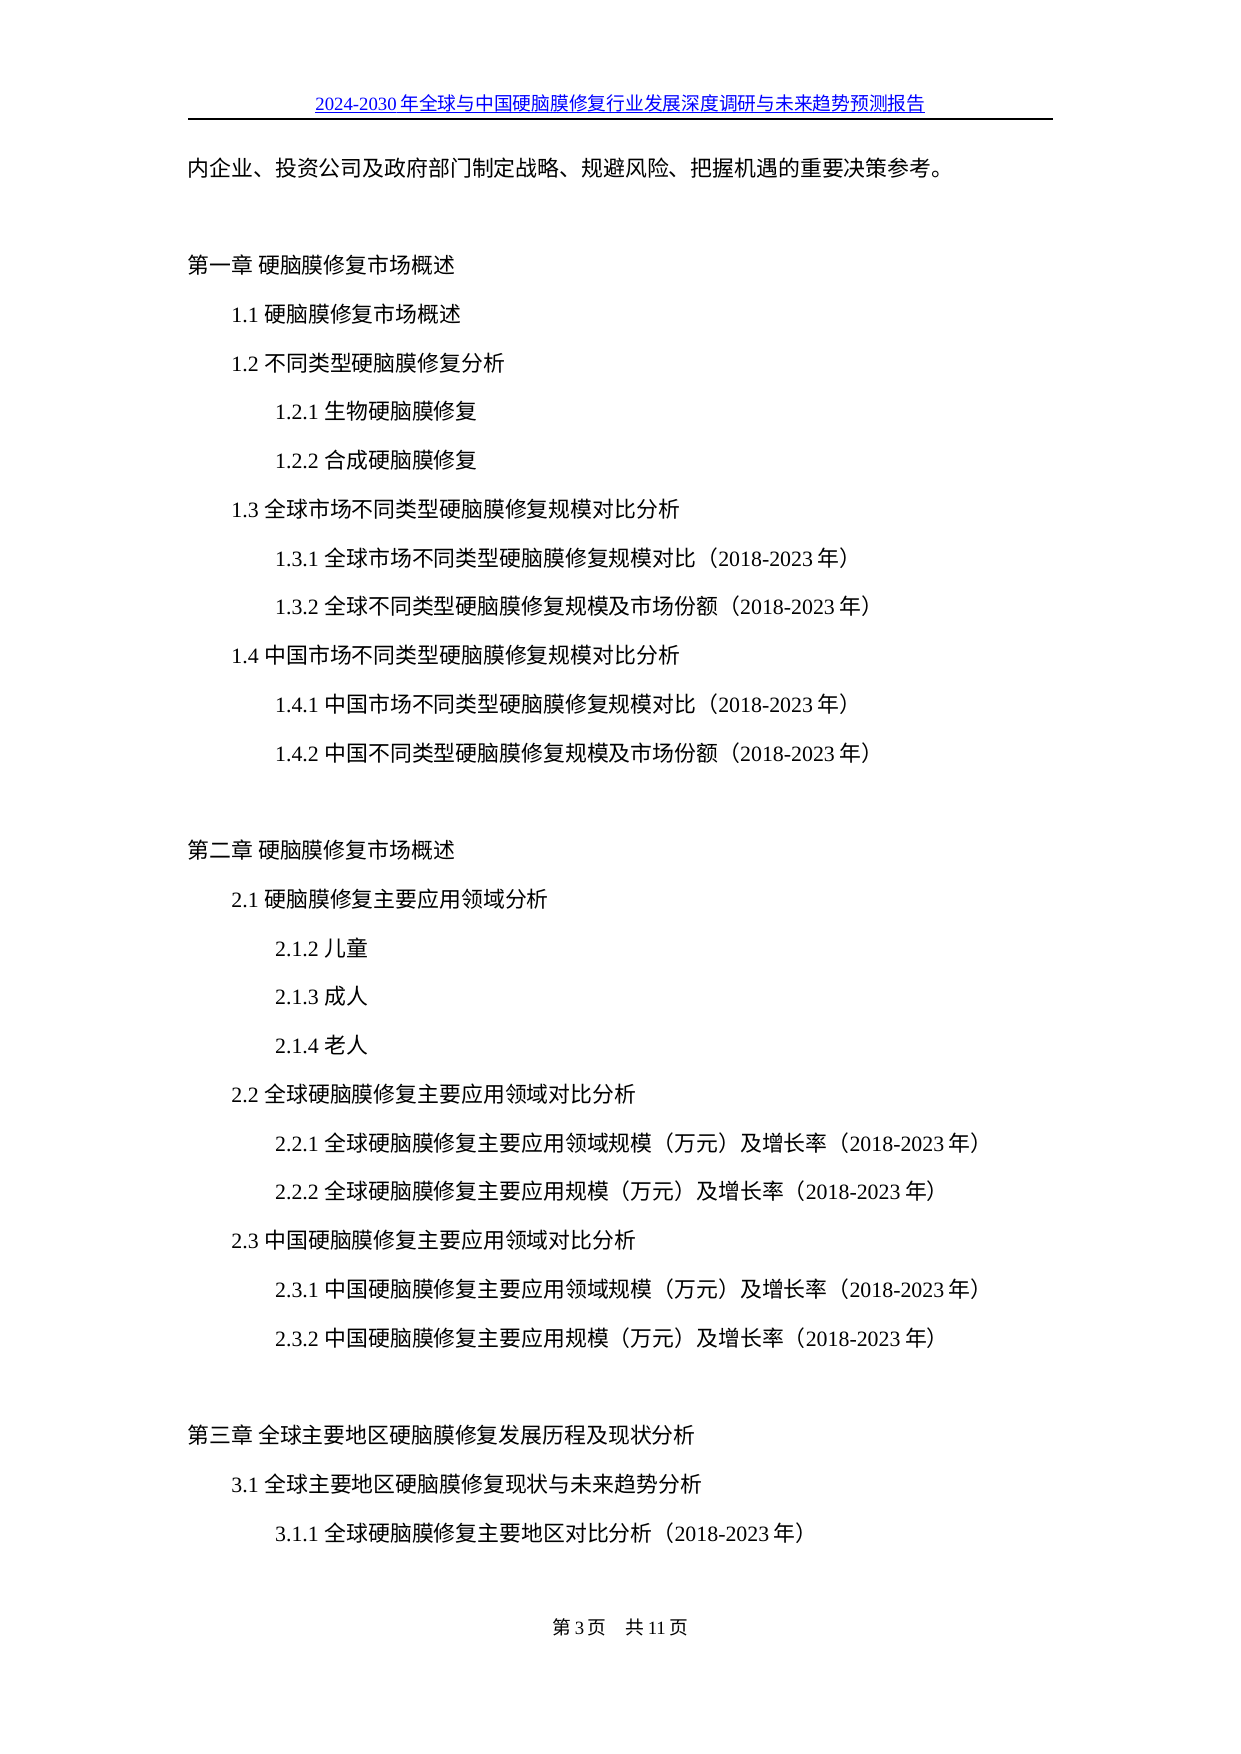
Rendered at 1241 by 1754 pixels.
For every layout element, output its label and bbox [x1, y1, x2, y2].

text [187, 150, 1053, 1548]
